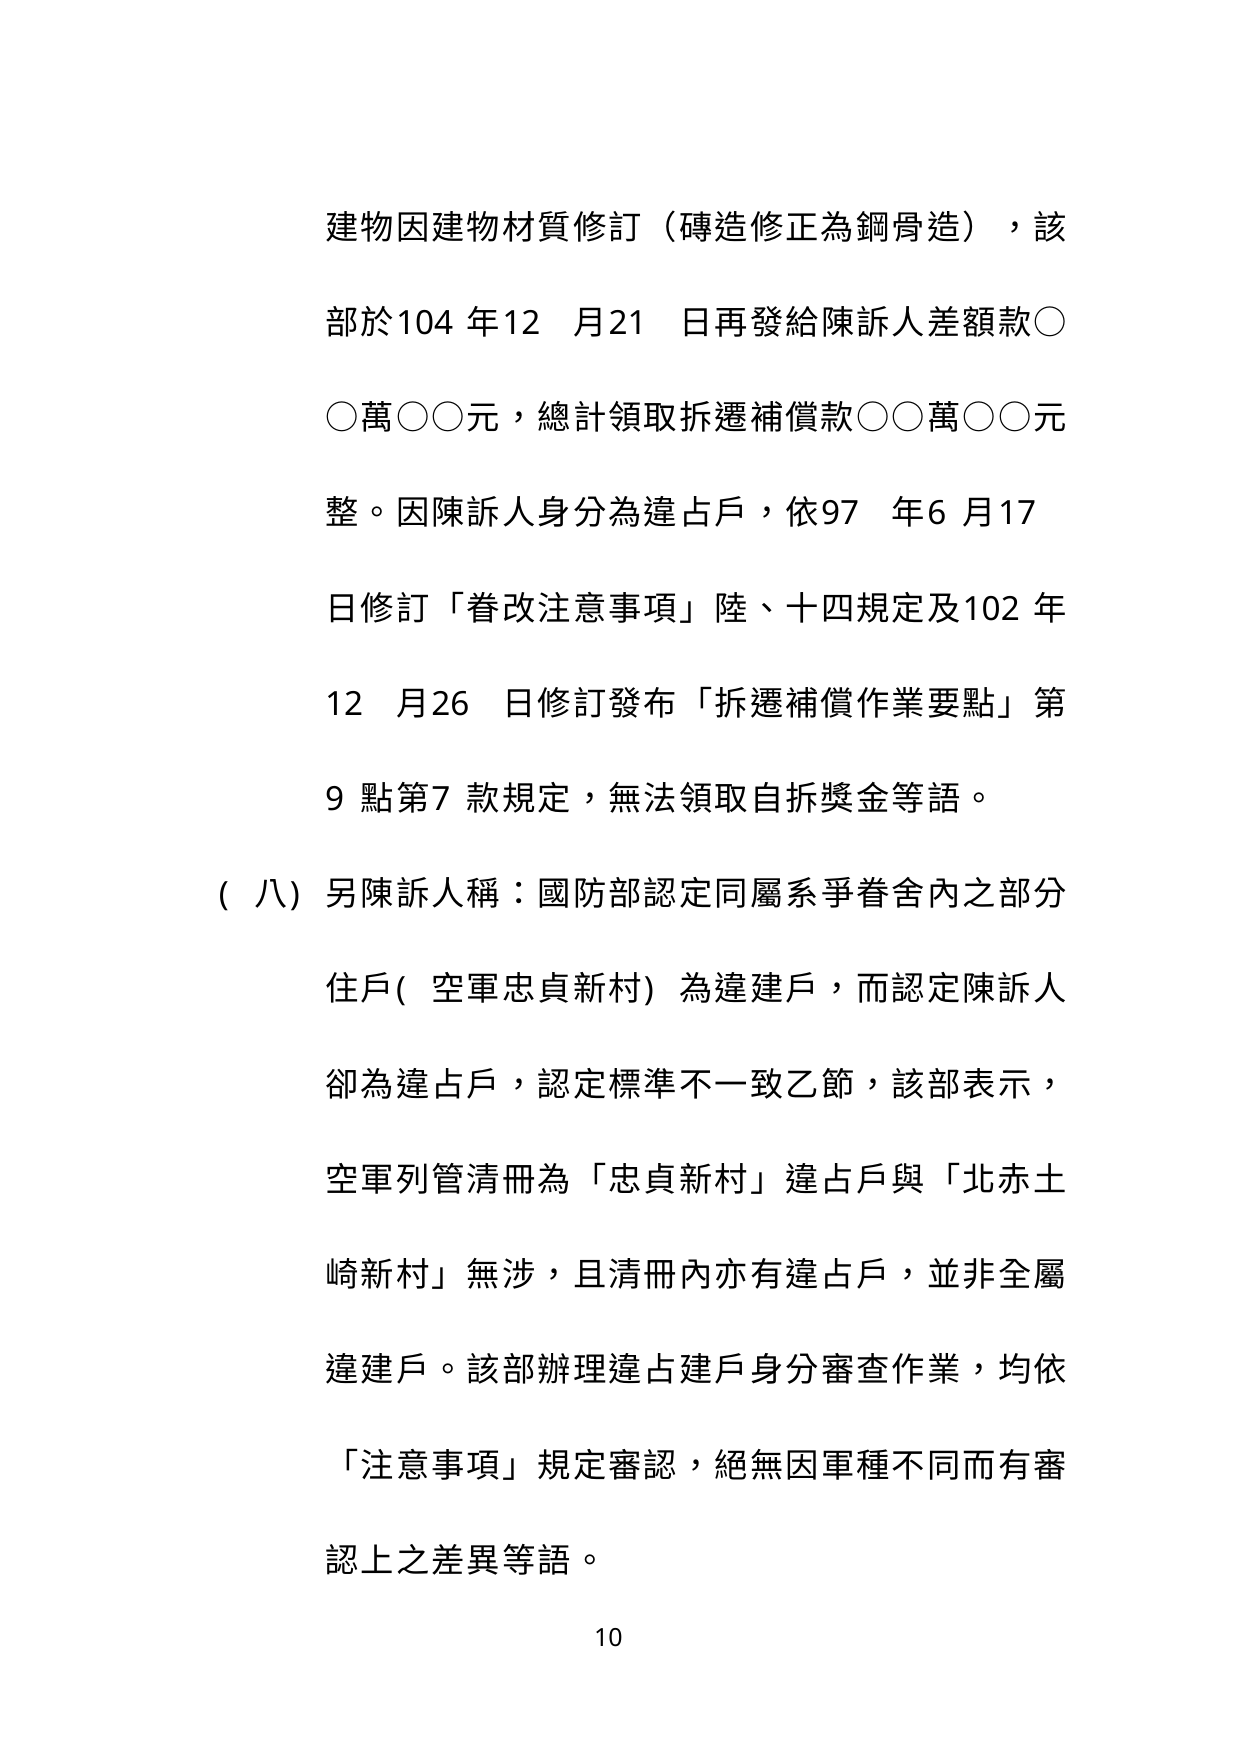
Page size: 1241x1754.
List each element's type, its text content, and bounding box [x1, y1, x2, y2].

subtitle 另陳訴人稱：國防部認定同屬系爭眷舍內之部分住戶(空軍忠貞新村)為違建戶，而認定陳訴人卻為違占戶，認定標準不一致乙節，該部表示，空軍列管清冊為「忠貞新村」違占戶與「北赤土崎新村」無涉，且清冊內亦有違占戶，並非全屬違建戶。該部辦理違占建戶身分審查作業，均依「注意事項」規定審認，絕無因軍種不同而有審認上之差異等語。 [219, 844, 1069, 1605]
